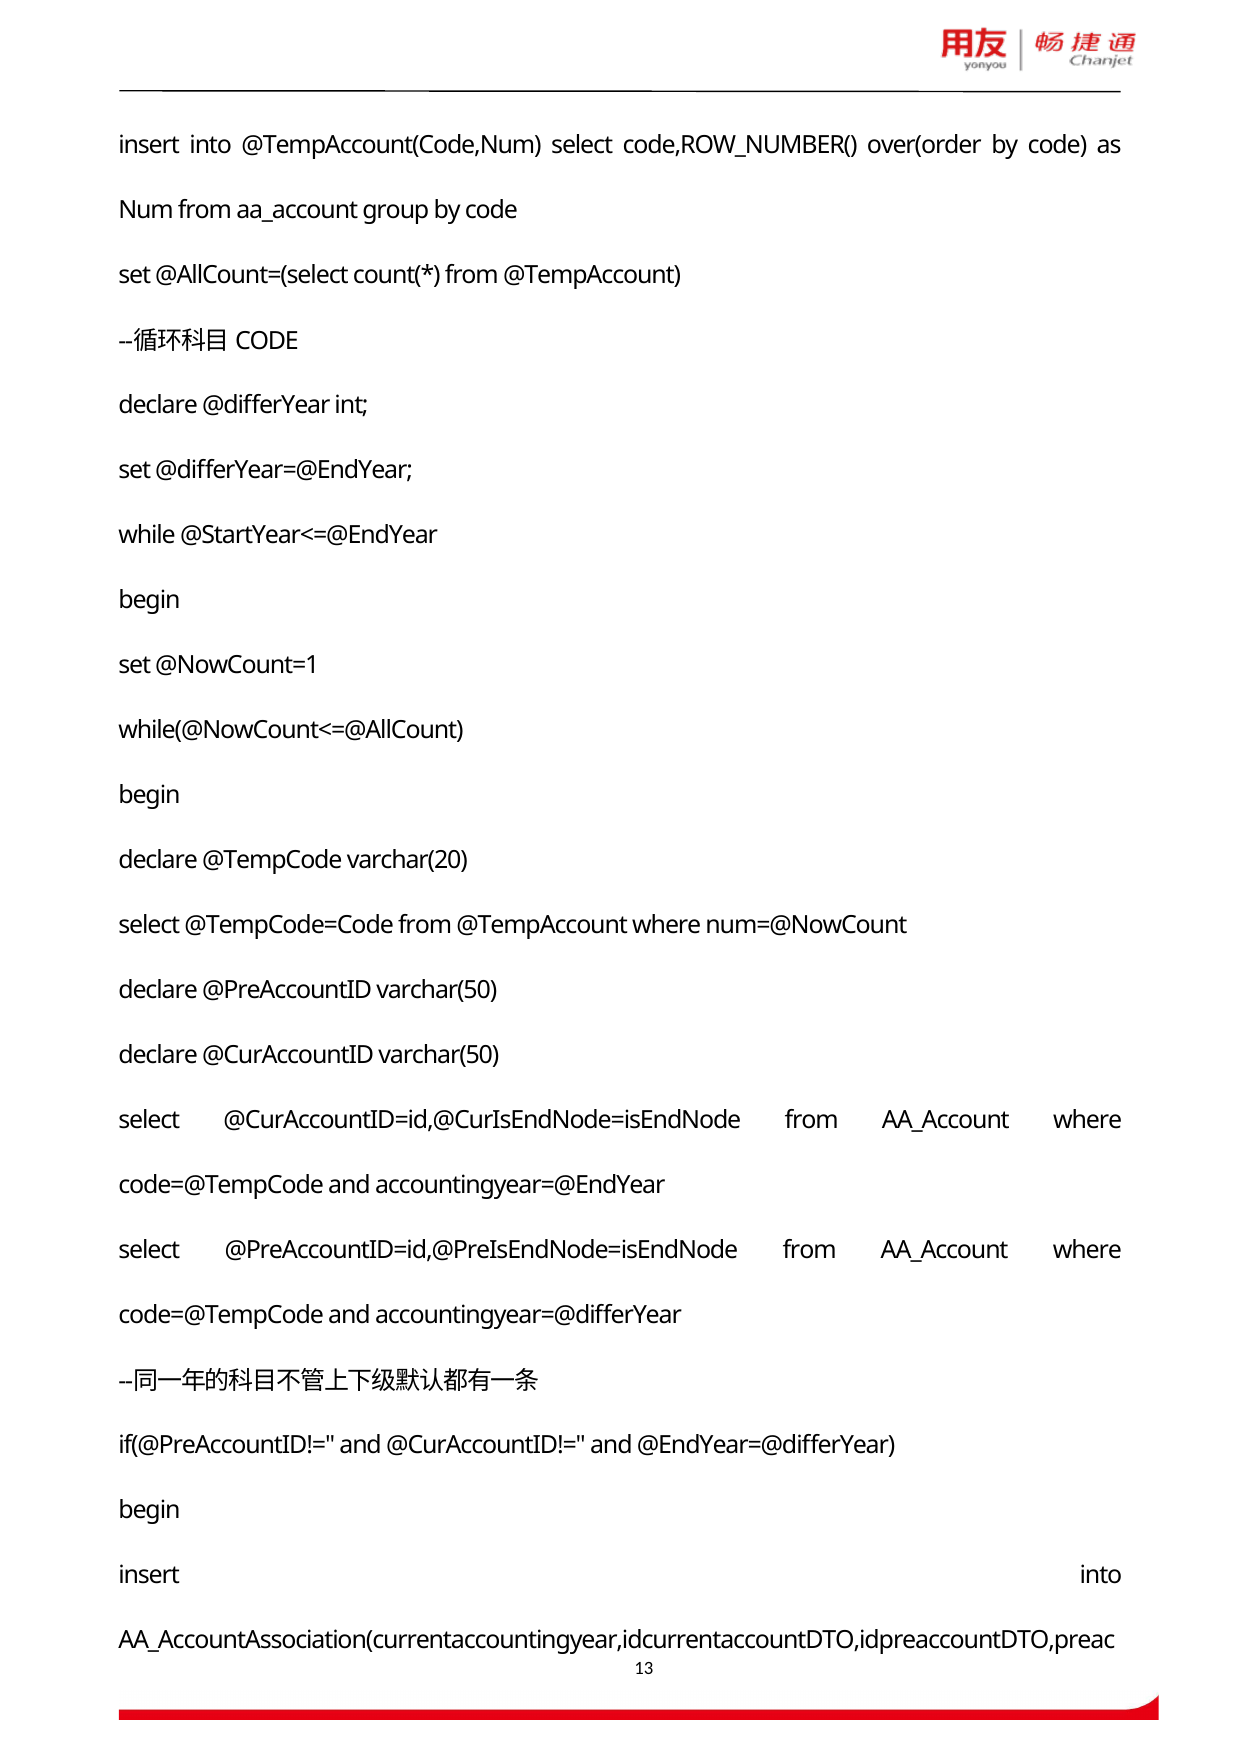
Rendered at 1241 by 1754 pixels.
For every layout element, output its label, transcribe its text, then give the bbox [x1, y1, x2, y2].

picture [934, 18, 1146, 85]
list set @AllCount=(select count(*) from @TempAccount) [118, 241, 1122, 306]
list if(@PreAccountID!='' and @CurAccountID!='' and @EndYear=@differYear) [118, 1411, 1122, 1476]
list declare @CurAccountID varchar(50) [118, 1021, 1122, 1086]
list while @StartYear<=@EndYear [118, 501, 1122, 566]
list select @CurAccountID=id,@CurIsEndNode=isEndNode from AA_Account where code=@TempCode and accountingyear=@EndYear [118, 1086, 1122, 1216]
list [118, 1541, 1122, 1671]
list begin [118, 1476, 1122, 1541]
picture [118, 1690, 1159, 1720]
list set @NowCount=1 [118, 631, 1122, 696]
list begin [118, 761, 1122, 826]
list set @differYear=@EndYear; [118, 436, 1122, 501]
list --循环科目CODE [118, 306, 1122, 371]
list insert into @TempAccount(Code,Num) select code,ROW_NUMBER() over(order by code) as Num from aa_account group by code [118, 111, 1122, 241]
list while(@NowCount<=@AllCount) [118, 696, 1122, 761]
list select @PreAccountID=id,@PreIsEndNode=isEndNode from AA_Account where code=@TempCode and accountingyear=@differYear [118, 1216, 1122, 1346]
list declare @TempCode varchar(20) [118, 826, 1122, 891]
list declare @PreAccountID varchar(50) [118, 956, 1122, 1021]
list --同一年的科目不管上下级默认都有一条 [118, 1346, 1122, 1411]
list begin [118, 566, 1122, 631]
list declare @differYear int; [118, 371, 1122, 436]
list select @TempCode=Code from @TempAccount where num=@NowCount [118, 891, 1122, 956]
